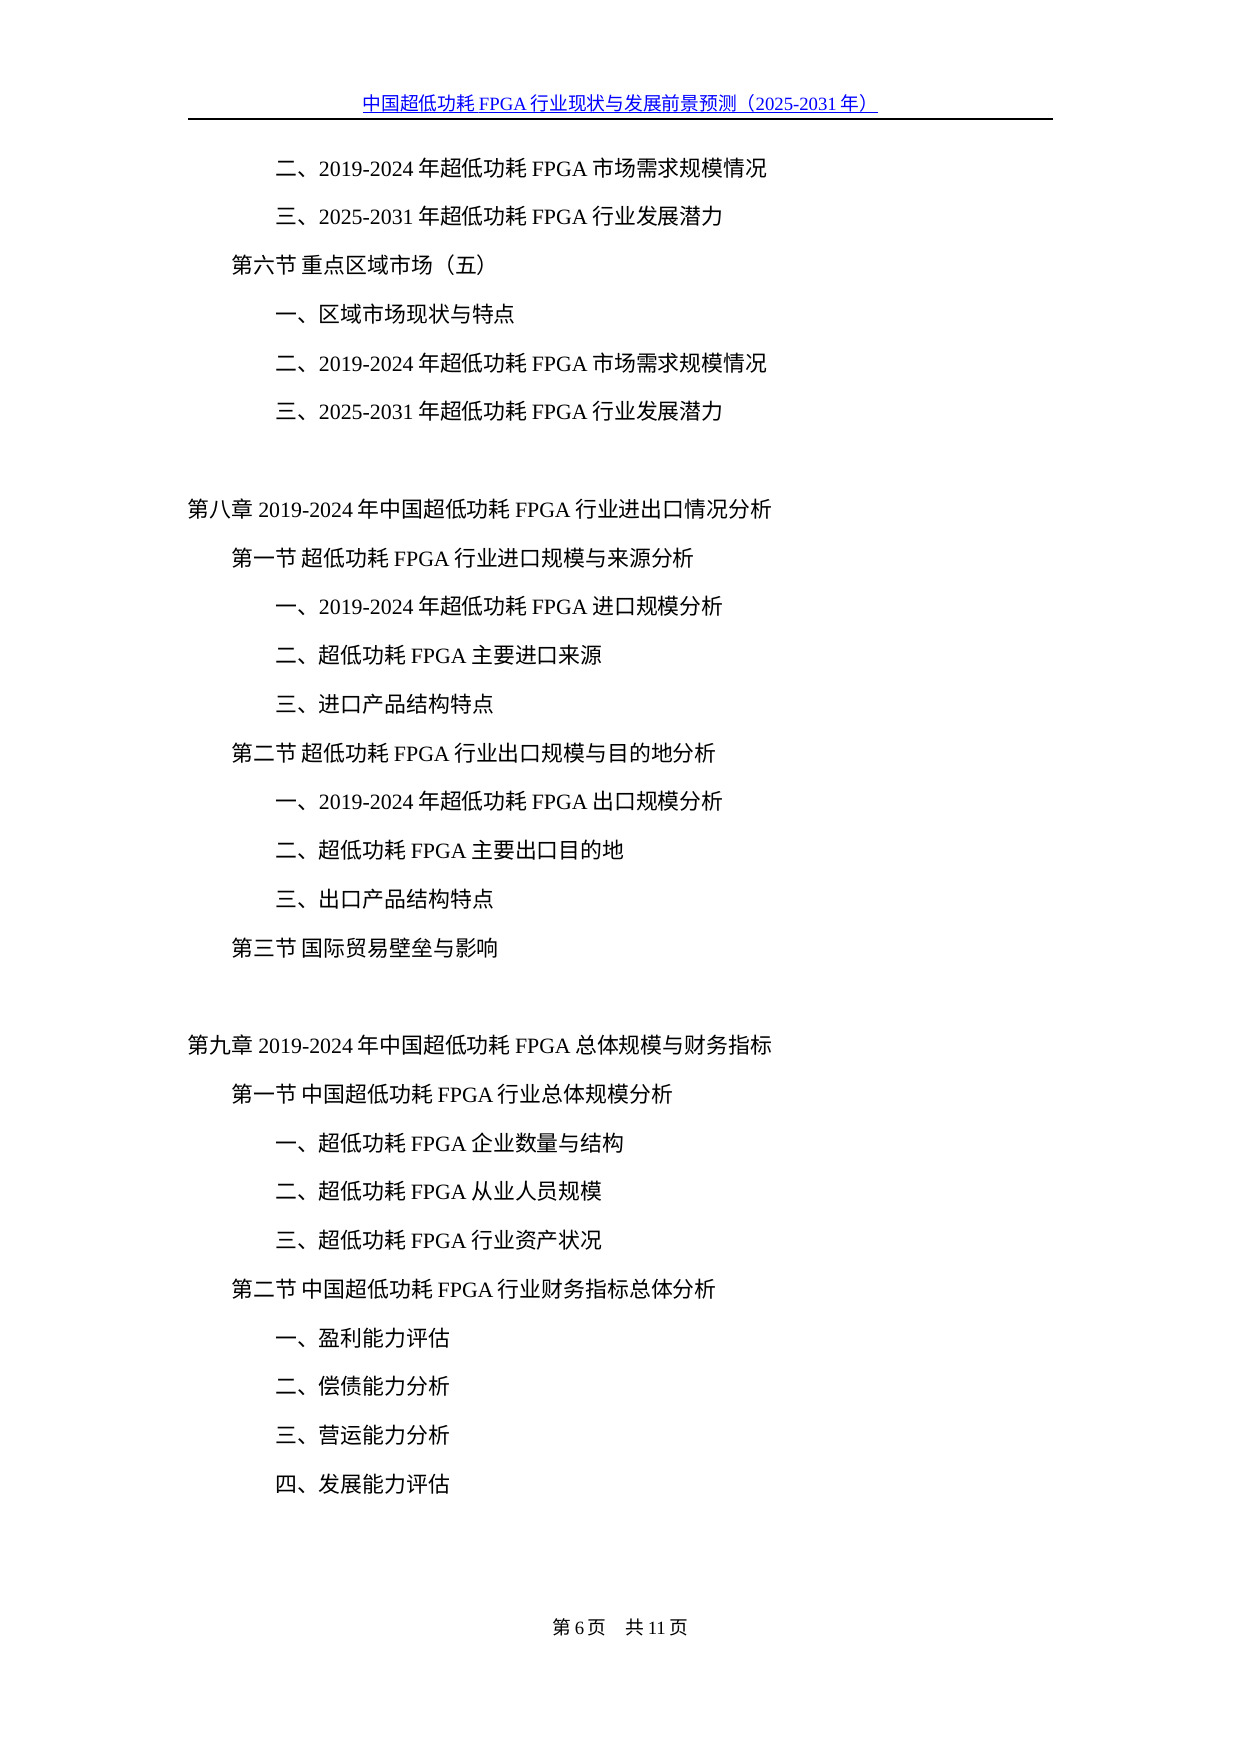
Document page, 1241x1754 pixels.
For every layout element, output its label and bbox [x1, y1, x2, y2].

text [187, 150, 1053, 1499]
